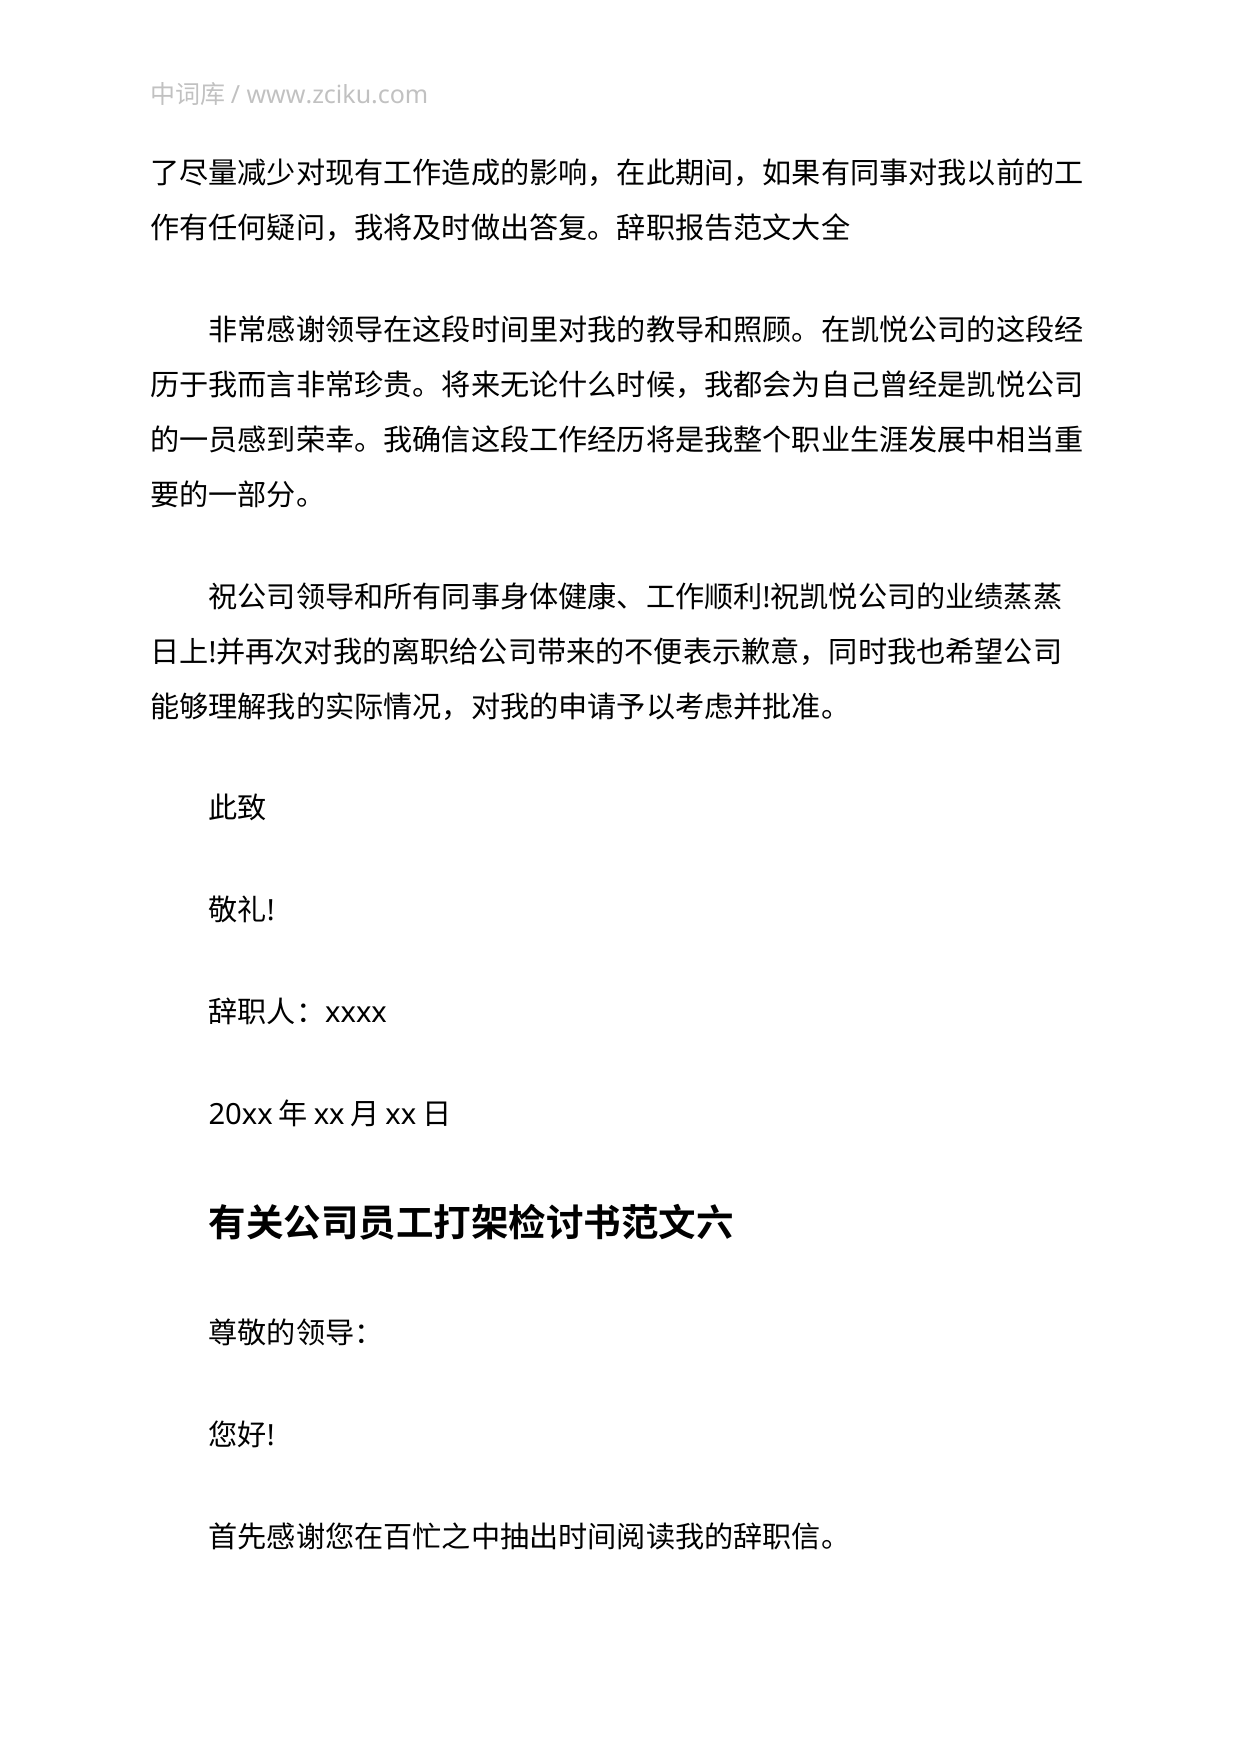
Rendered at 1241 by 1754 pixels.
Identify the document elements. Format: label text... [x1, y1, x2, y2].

text 首先感谢您在百忙之中抽出时间阅读我的辞职信。 [150, 1514, 1090, 1556]
text 敬礼! [150, 887, 1090, 929]
text 此致 [150, 785, 1090, 827]
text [150, 150, 1090, 247]
text 非常感谢领导在这段时间里对我的教导和照顾。在凯悦公司的这段经历于我而言非常珍贵。将来无论什么时候，我都会为自己曾经是凯悦公司的一员感到荣幸。我确信这段工作经历将是我整个职业生涯发展中相当重要的一部分。 [150, 307, 1090, 514]
text 有关公司员工打架检讨书范文六 [150, 1193, 1090, 1247]
text 尊敬的领导： [150, 1310, 1090, 1352]
text 祝公司领导和所有同事身体健康、工作顺利!祝凯悦公司的业绩蒸蒸日上!并再次对我的离职给公司带来的不便表示歉意，同时我也希望公司能够理解我的实际情况，对我的申请予以考虑并批准。 [150, 573, 1090, 725]
text 您好! [150, 1412, 1090, 1454]
text 辞职人：xxxx [150, 989, 1090, 1031]
text 20xx年xx月xx日 [150, 1091, 1090, 1133]
